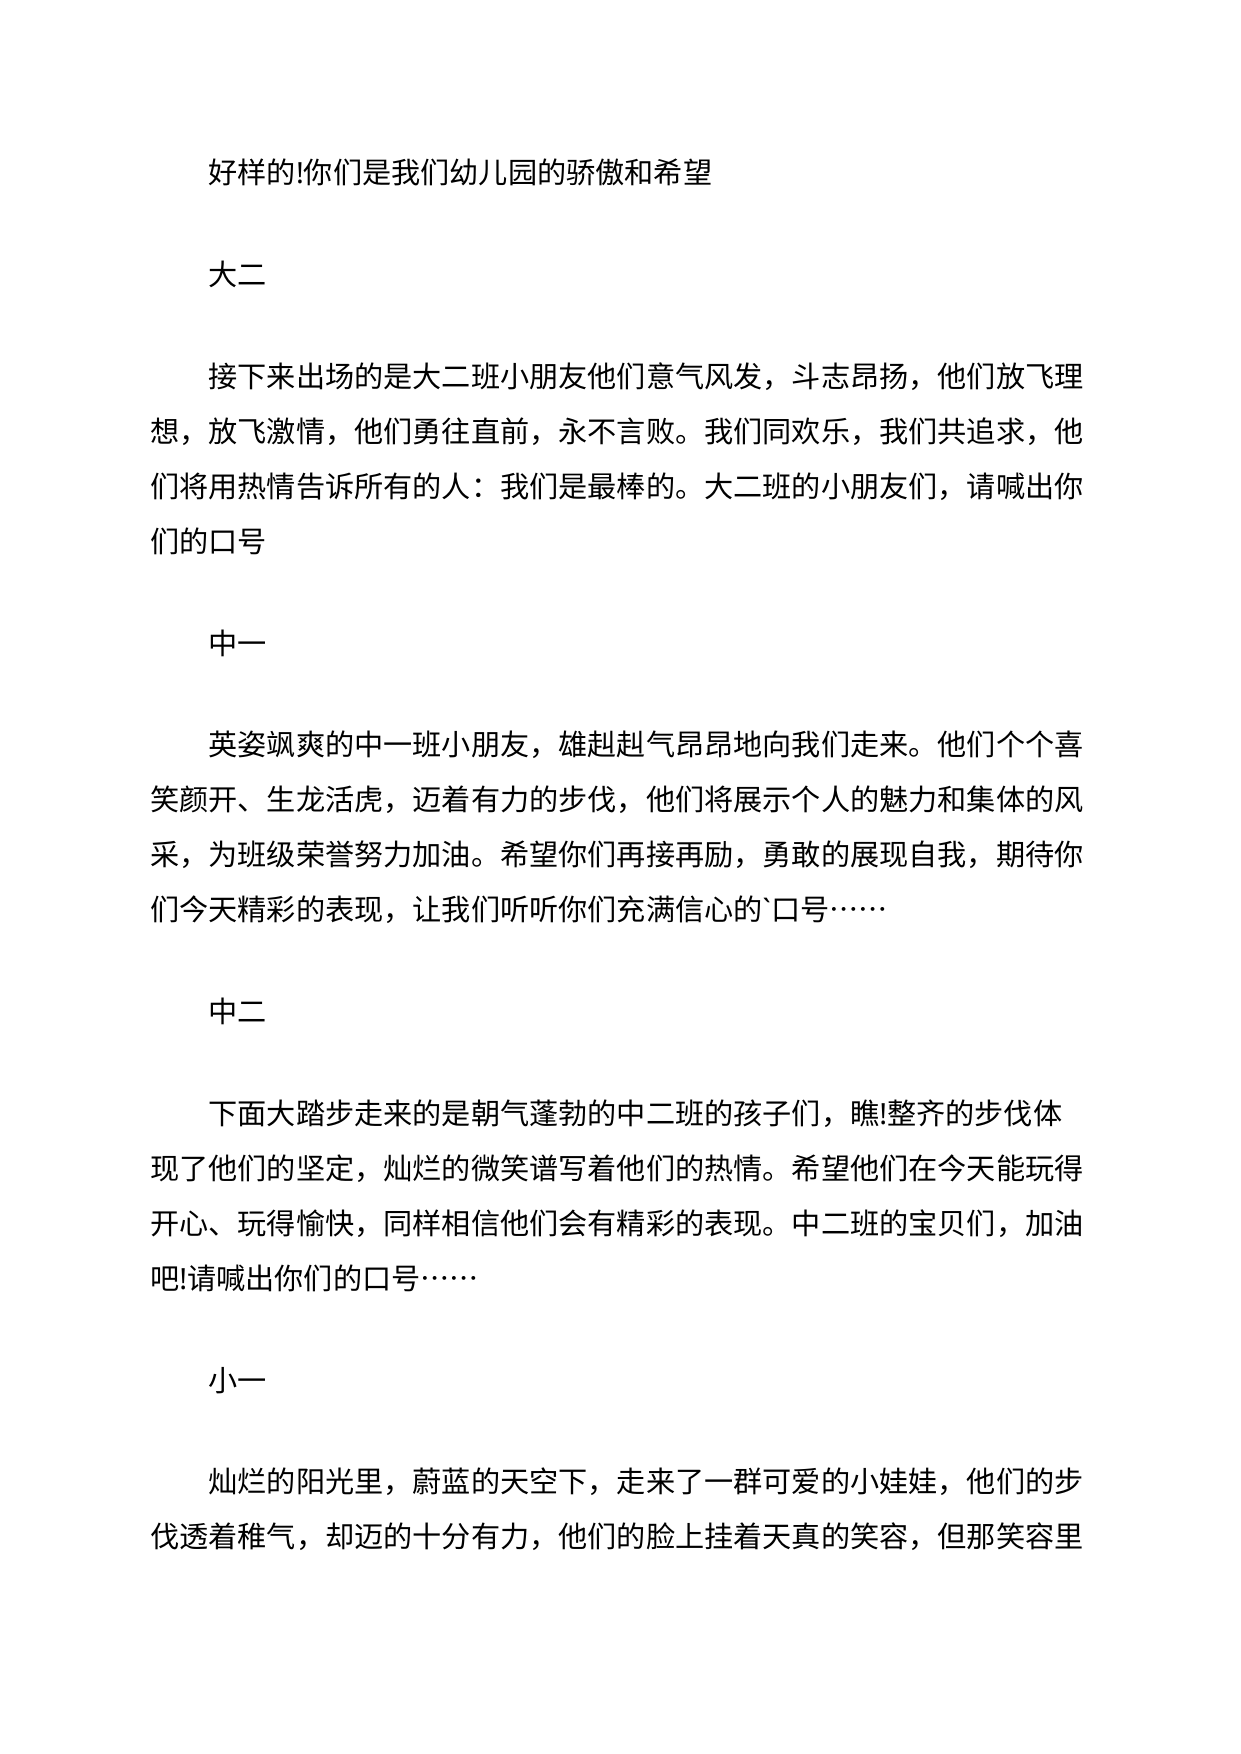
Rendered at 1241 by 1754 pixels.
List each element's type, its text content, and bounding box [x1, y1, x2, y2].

text 好样的!你们是我们幼儿园的骄傲和希望 [150, 150, 1090, 192]
text 小一 [150, 1357, 1090, 1399]
text 中一 [150, 620, 1090, 662]
text 下面大踏步走来的是朝气蓬勃的中二班的孩子们，瞧!整齐的步伐体现了他们的坚定，灿烂的微笑谱写着他们的热情。希望他们在今天能玩得开心、玩得愉快，同样相信他们会有精彩的表现。中二班的宝贝们，加油吧!请喊出你们的口号…… [150, 1090, 1090, 1298]
text 中二 [150, 989, 1090, 1031]
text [150, 1459, 1090, 1556]
text 英姿飒爽的中一班小朋友，雄赳赳气昂昂地向我们走来。他们个个喜笑颜开、生龙活虎，迈着有力的步伐，他们将展示个人的魅力和集体的风采，为班级荣誉努力加油。希望你们再接再励，勇敢的展现自我，期待你们今天精彩的表现，让我们听听你们充满信心的`口号…… [150, 722, 1090, 929]
text 大二 [150, 252, 1090, 294]
text 接下来出场的是大二班小朋友他们意气风发，斗志昂扬，他们放飞理想，放飞激情，他们勇往直前，永不言败。我们同欢乐，我们共追求，他们将用热情告诉所有的人：我们是最棒的。大二班的小朋友们，请喊出你们的口号 [150, 354, 1090, 561]
